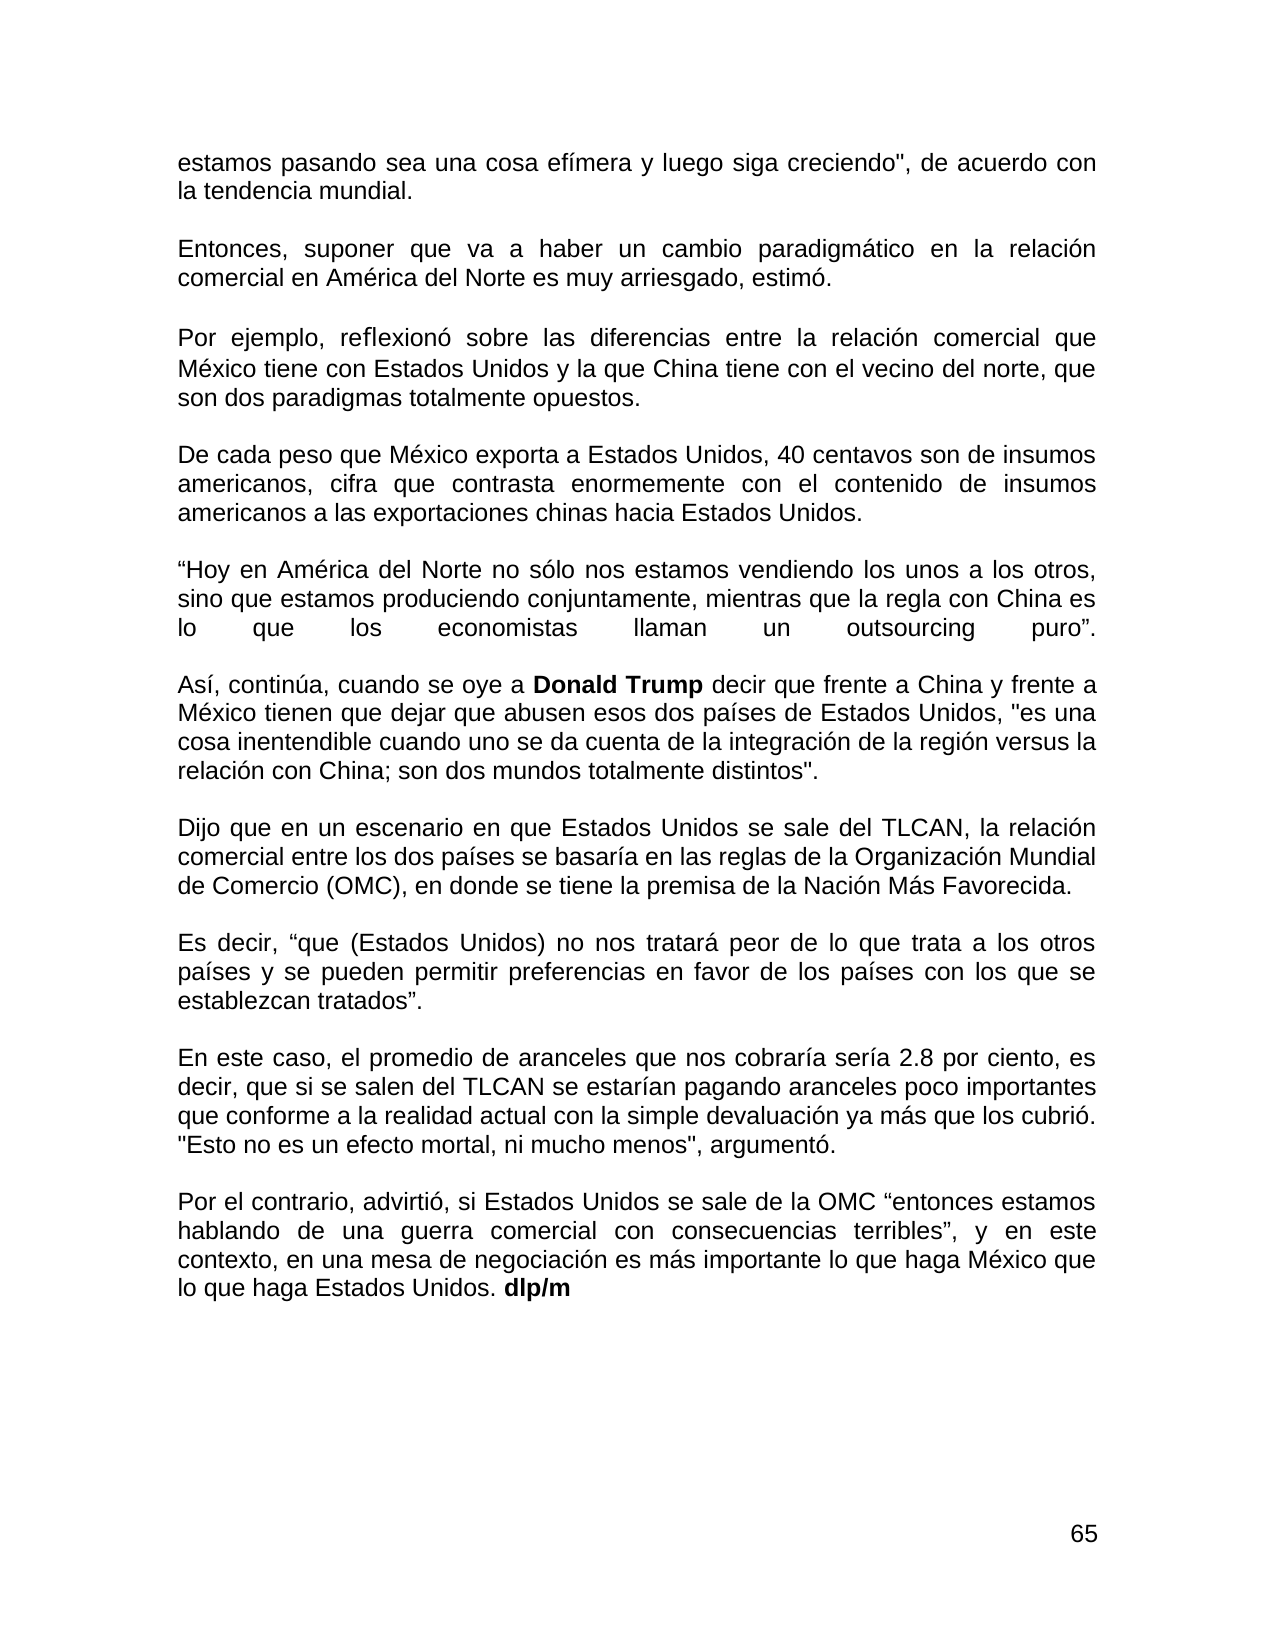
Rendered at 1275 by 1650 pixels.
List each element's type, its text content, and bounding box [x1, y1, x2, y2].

text Por el contrario, advirtió, si Estados Unidos se sale de la OMC “entonces estamos hablando de una guerra comercial con consecuencias terribles”, y en este contexto, en una mesa de negociación es más importante lo que haga México que lo que haga Estados Unidos. dlp/m [177, 1187, 1098, 1302]
text Así, continúa, cuando se oye a Donald Trump decir que frente a China y frente a México tienen que dejar que abusen esos dos países de Estados Unidos, "es una cosa inentendible cuando uno se da cuenta de la integración de la región versus la relación con China; son dos mundos totalmente distintos". [177, 670, 1098, 785]
text En este caso, el promedio de aranceles que nos cobraría sería 2.8 por ciento, es decir, que si se salen del TLCAN se estarían pagando aranceles poco importantes que conforme a la realidad actual con la simple devaluación ya más que los cubrió. "Esto no es un efecto mortal, ni mucho menos", argumentó. [177, 1043, 1098, 1158]
text Entonces, suponer que va a haber un cambio paradigmático en la relación comercial en América del Norte es muy arriesgado, estimó. [177, 234, 1098, 291]
text Por ejemplo, reflexionó sobre las diferencias entre la relación comercial que México tiene con Estados Unidos y la que China tiene con el vecino del norte, que son dos paradigmas totalmente opuestos. [177, 320, 1098, 412]
text De cada peso que México exporta a Estados Unidos, 40 centavos son de insumos americanos, cifra que contrasta enormemente con el contenido de insumos americanos a las exportaciones chinas hacia Estados Unidos. [177, 440, 1098, 527]
text Dijo que en un escenario en que Estados Unidos se sale del TLCAN, la relación comercial entre los dos países se basaría en las reglas de la Organización Mundial de Comercio (OMC), en donde se tiene la premisa de la Nación Más Favorecida. [177, 813, 1098, 900]
text “Hoy en América del Norte no sólo nos estamos vendiendo los unos a los otros, sino que estamos produciendo conjuntamente, mientras que la regla con China es lo que los economistas llaman un outsourcing puro”. [177, 555, 1098, 670]
text Es decir, “que (Estados Unidos) no nos tratará peor de lo que trata a los otros países y se pueden permitir preferencias en favor de los países con los que se establezcan tratados”. [177, 928, 1098, 1015]
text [177, 148, 1098, 205]
